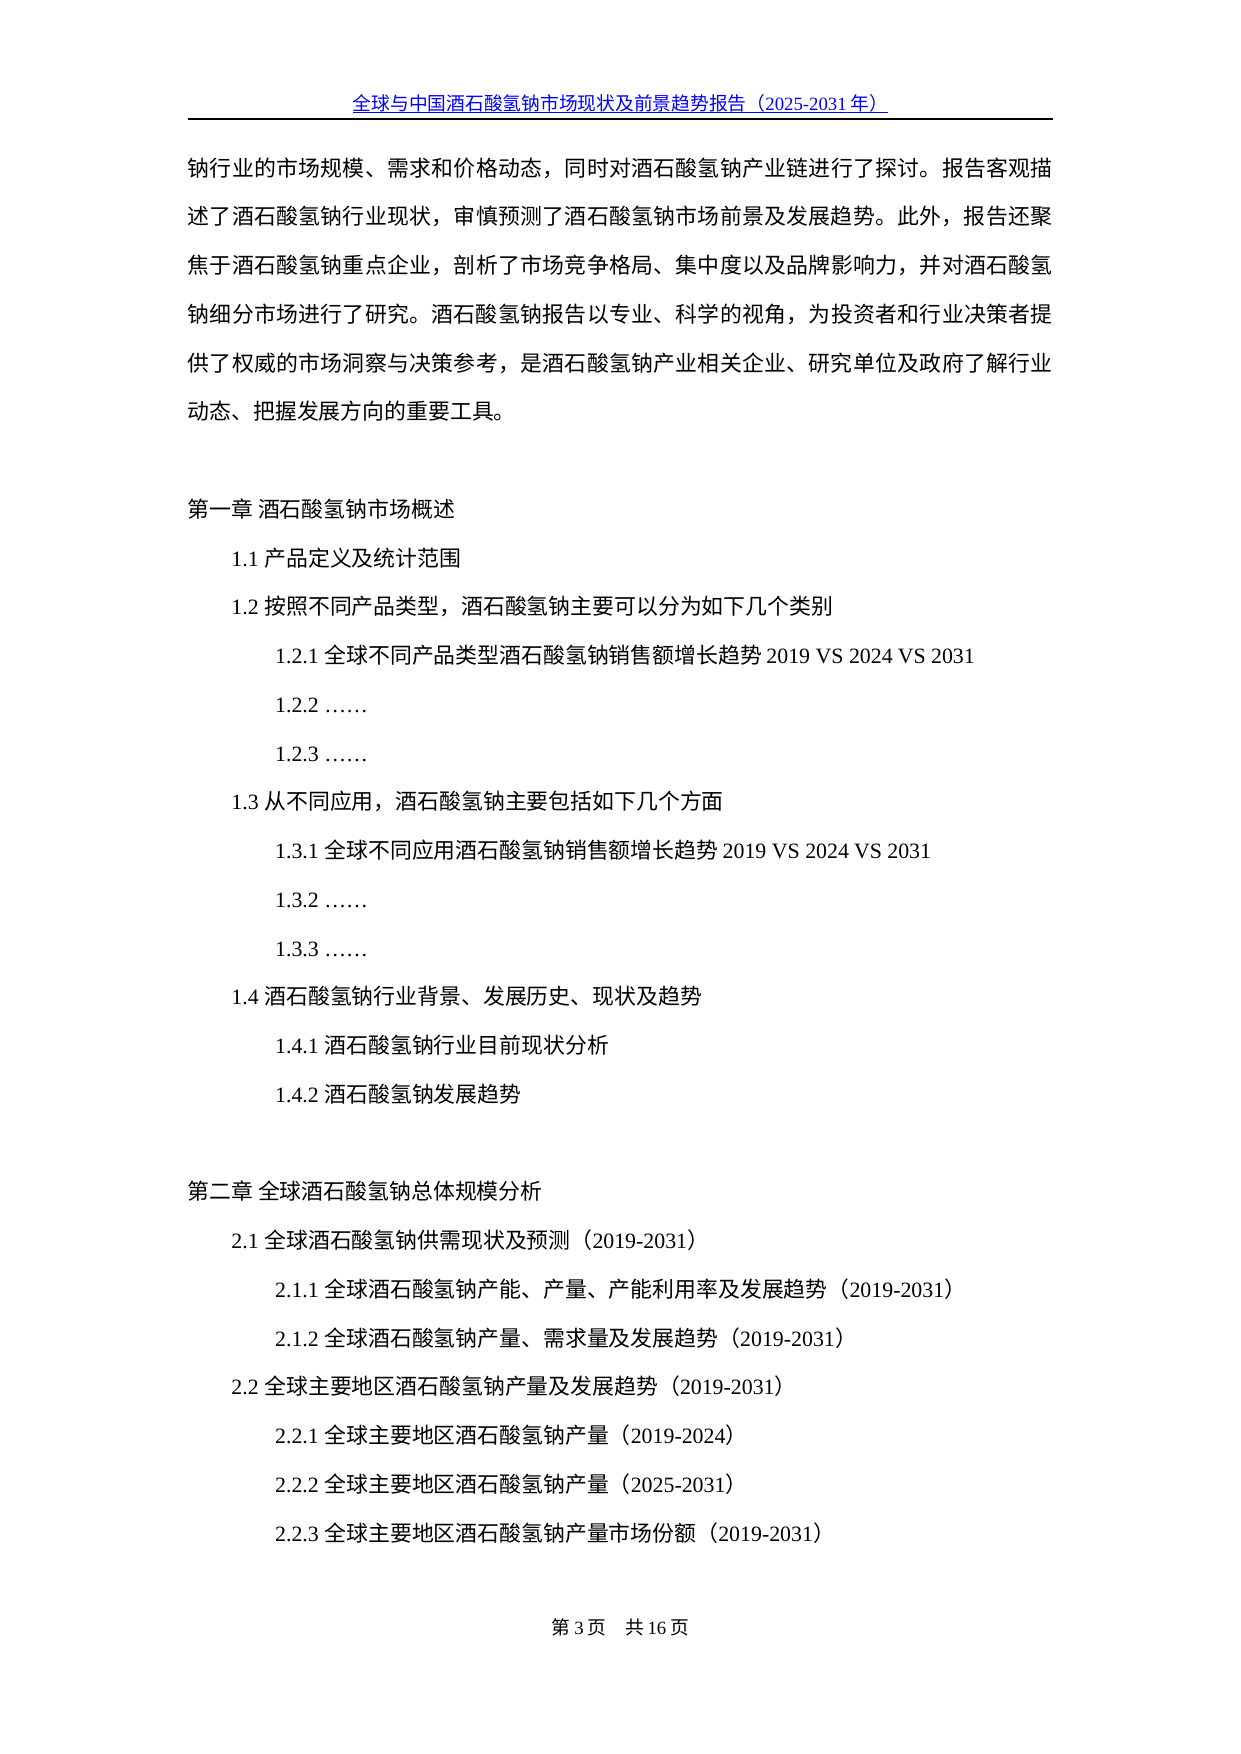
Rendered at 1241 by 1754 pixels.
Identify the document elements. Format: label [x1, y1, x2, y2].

text [187, 150, 1053, 1548]
